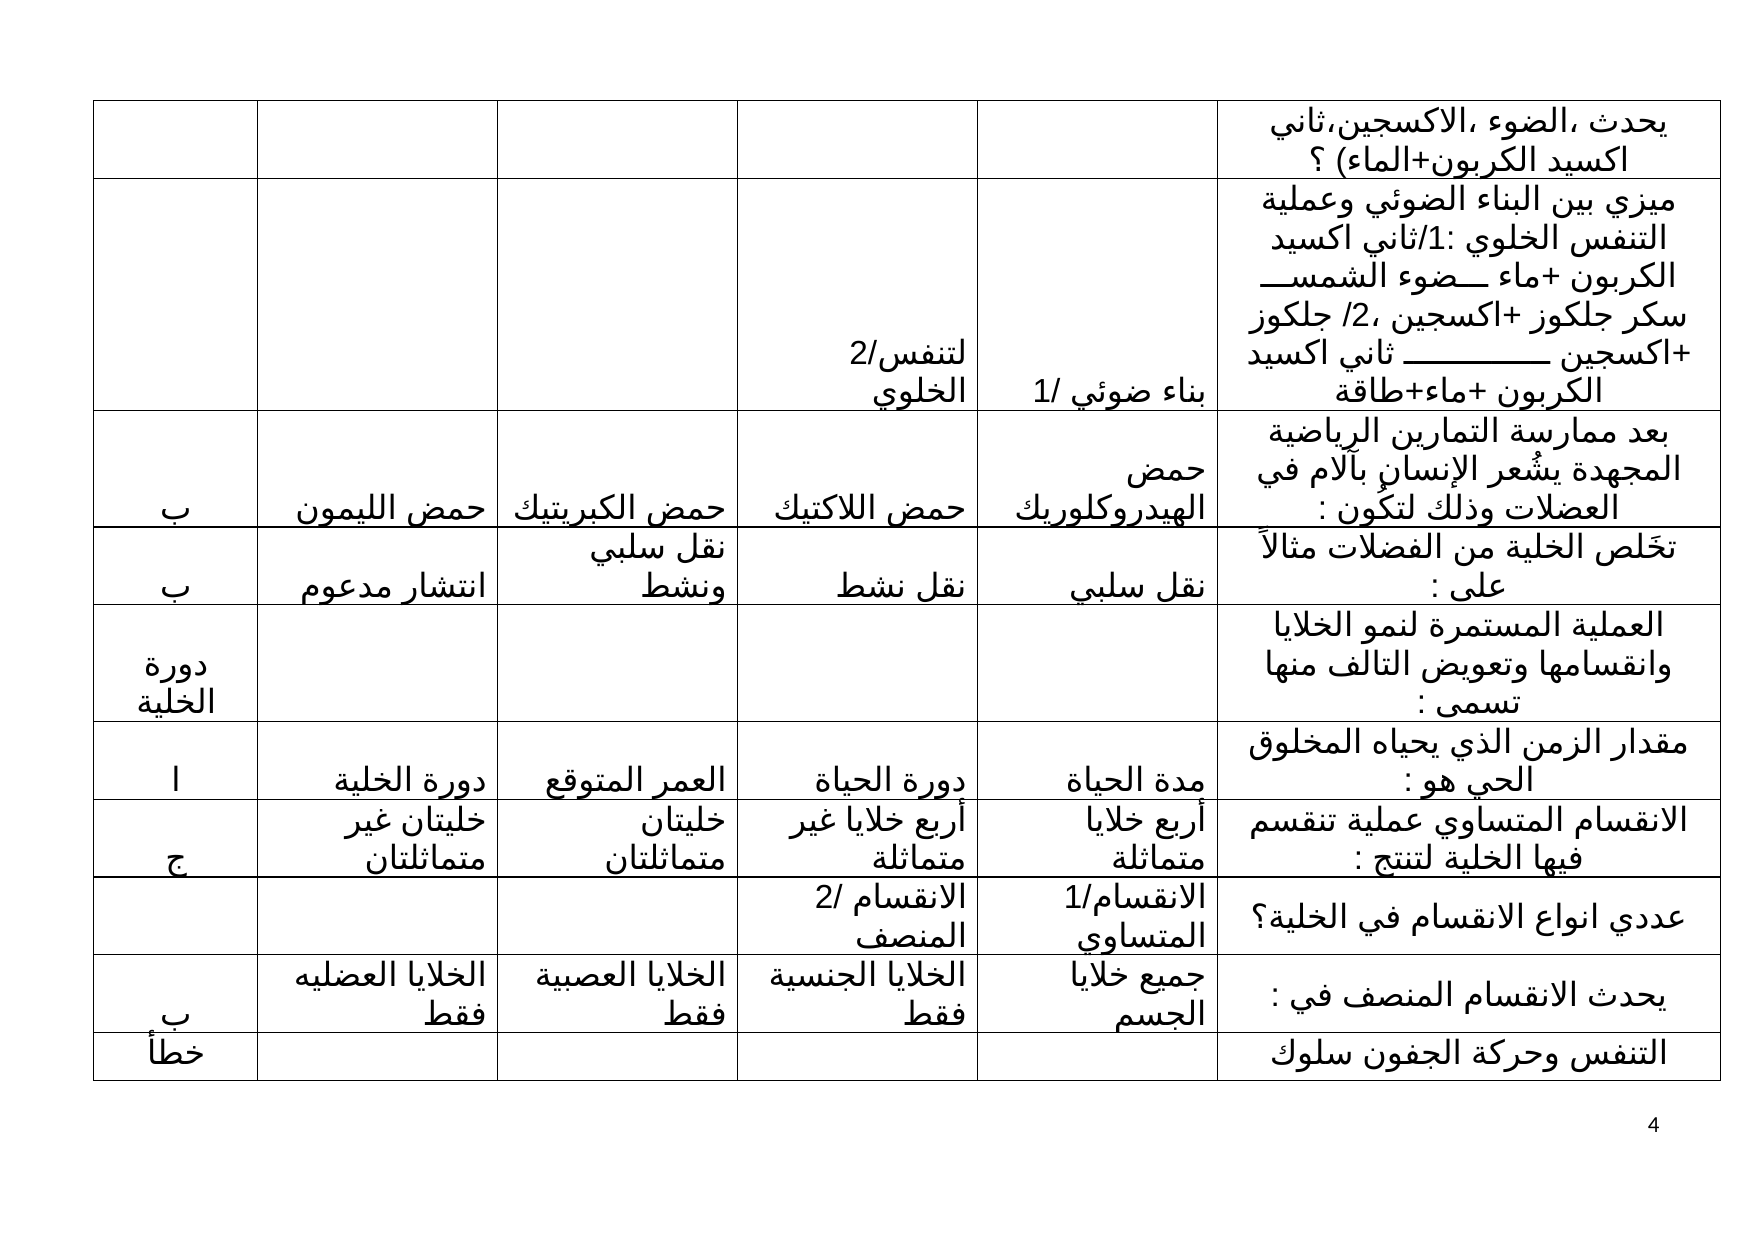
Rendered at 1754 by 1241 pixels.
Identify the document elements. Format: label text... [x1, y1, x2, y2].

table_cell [1218, 101, 1720, 178]
table_cell [738, 605, 977, 721]
table_cell [978, 101, 1217, 178]
table_cell العمر المتوقع [498, 722, 737, 798]
table_cell 2/ الانقسام المنصف [738, 878, 977, 954]
table_cell [258, 179, 497, 410]
table_cell 1/ بناء ضوئي [978, 179, 1217, 410]
table_cell جميع خلايا الجسم [978, 955, 1217, 1032]
table_cell انتشار مدعوم [258, 528, 497, 604]
table_cell ب [94, 955, 257, 1032]
table_cell تخَلص الخلية من الفضلات مثالاً على : [1218, 528, 1720, 604]
table_cell 2/لتنفس الخلوي [738, 179, 977, 410]
table_cell ب [94, 411, 257, 526]
table_cell [258, 101, 497, 178]
table_cell [258, 1033, 497, 1080]
table_cell الخلايا العضليه فقط [258, 955, 497, 1032]
table_cell [498, 605, 737, 721]
table_cell [94, 878, 257, 954]
table_cell [498, 101, 737, 178]
table_cell [258, 878, 497, 954]
table_cell أربع خلايا متماثلة [978, 800, 1217, 876]
table_cell خليتان متماثلتان [498, 800, 737, 876]
table_cell نقل سلبي ونشط [498, 528, 737, 604]
table_cell [738, 101, 977, 178]
table_cell دورة الخلية [258, 722, 497, 798]
table_cell ب [94, 528, 257, 604]
table_cell ميزي بين البناء الضوئي وعملية التنفس الخلوي :1/ثاني اكسيد الكربون +ماء ـــضوء الشمســـ سكر جلكوز +اكسجين ،2/ جلكوز +اكسجين ـــــــــــــــ ثاني اكسيد الكربون +ماء+طاقة [1218, 179, 1720, 410]
table_cell ا [94, 722, 257, 798]
table_cell [738, 1033, 977, 1080]
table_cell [1218, 1033, 1720, 1080]
table_cell [498, 878, 737, 954]
table_cell نقل سلبي [978, 528, 1217, 604]
table_cell حمض الكبريتيك [498, 411, 737, 526]
table_cell مدة الحياة [978, 722, 1217, 798]
table_cell [258, 605, 497, 721]
table_cell 1/الانقسام المتساوي [978, 878, 1217, 954]
table_cell [978, 605, 1217, 721]
table_cell [498, 1033, 737, 1080]
table_cell [94, 101, 257, 178]
table_cell [498, 179, 737, 410]
table_cell ج [94, 800, 257, 876]
table_cell خطأ [94, 1033, 257, 1080]
table_cell يحدث الانقسام المنصف في : [1218, 955, 1720, 1032]
table_cell حمض الهيدروكلوريك [978, 411, 1217, 526]
table_cell أربع خلايا غير متماثلة [738, 800, 977, 876]
table_cell مقدار الزمن الذي يحياه المخلوق الحي هو : [1218, 722, 1720, 798]
table_cell حمض اللاكتيك [738, 411, 977, 526]
table_cell الخلايا العصبية فقط [498, 955, 737, 1032]
table_cell حمض الليمون [258, 411, 497, 526]
table_cell خليتان غير متماثلتان [258, 800, 497, 876]
table_cell [94, 179, 257, 410]
table_cell نقل نشط [738, 528, 977, 604]
table_cell بعد ممارسة التمارين الرياضية المجهدة يشُعر الإنسان بآلام في العضلات وذلك لتكُون : [1218, 411, 1720, 526]
table_cell الانقسام المتساوي عملية تنقسم فيها الخلية لتنتج : [1218, 800, 1720, 876]
table_cell الخلايا الجنسية فقط [738, 955, 977, 1032]
table_cell العملية المستمرة لنمو الخلايا وانقسامها وتعويض التالف منها تسمى : [1218, 605, 1720, 721]
table_cell [978, 1033, 1217, 1080]
table_cell دورة الخلية [94, 605, 257, 721]
table_cell عددي انواع الانقسام في الخلية؟ [1218, 878, 1720, 954]
table_cell دورة الحياة [738, 722, 977, 798]
